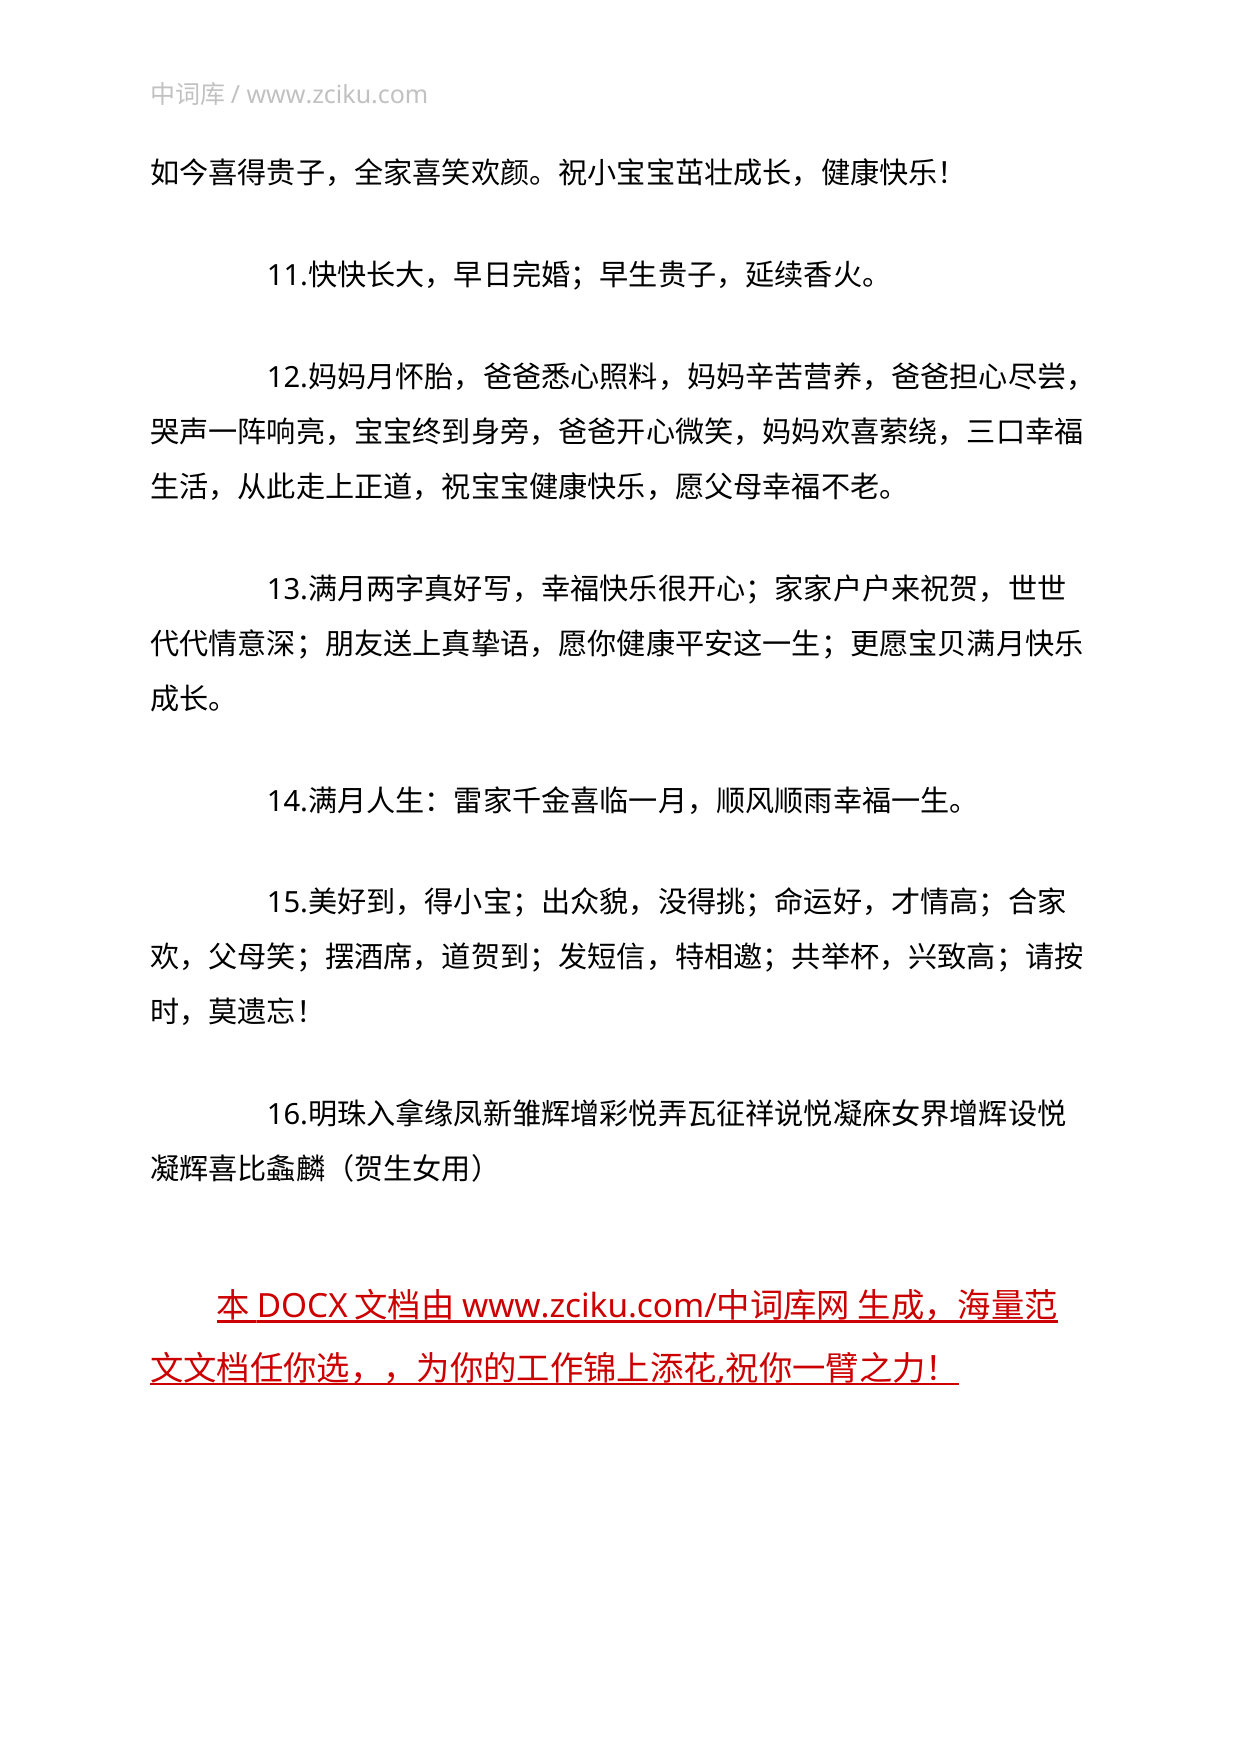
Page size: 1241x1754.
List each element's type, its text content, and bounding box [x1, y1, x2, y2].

text 12.妈妈月怀胎，爸爸悉心照料，妈妈辛苦营养，爸爸担心尽尝，哭声一阵响亮，宝宝终到身旁，爸爸开心微笑，妈妈欢喜萦绕，三口幸福生活，从此走上正道，祝宝宝健康快乐，愿父母幸福不老。 [150, 354, 1090, 506]
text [150, 150, 1090, 192]
text 11.快快长大，早日完婚；早生贵子，延续香火。 [150, 252, 1090, 294]
text 14.满月人生：雷家千金喜临一月，顺风顺雨幸福一生。 [150, 777, 1090, 819]
text 本DOCX文档由 www.zciku.com/中词库网 生成，海量范文文档任你选，，为你的工作锦上添花,祝你一臂之力！ [150, 1279, 1090, 1390]
text 16.明珠入拿缘凤新雏辉增彩悦弄瓦征祥说悦凝庥女界增辉设悦凝辉喜比螽麟（贺生女用） [150, 1091, 1090, 1188]
text 13.满月两字真好写，幸福快乐很开心；家家户户来祝贺，世世代代情意深；朋友送上真挚语，愿你健康平安这一生；更愿宝贝满月快乐成长。 [150, 565, 1090, 718]
text 15.美好到，得小宝；出众貌，没得挑；命运好，才情高；合家欢，父母笑；摆酒席，道贺到；发短信，特相邀；共举杯，兴致高；请按时，莫遗忘！ [150, 879, 1090, 1031]
